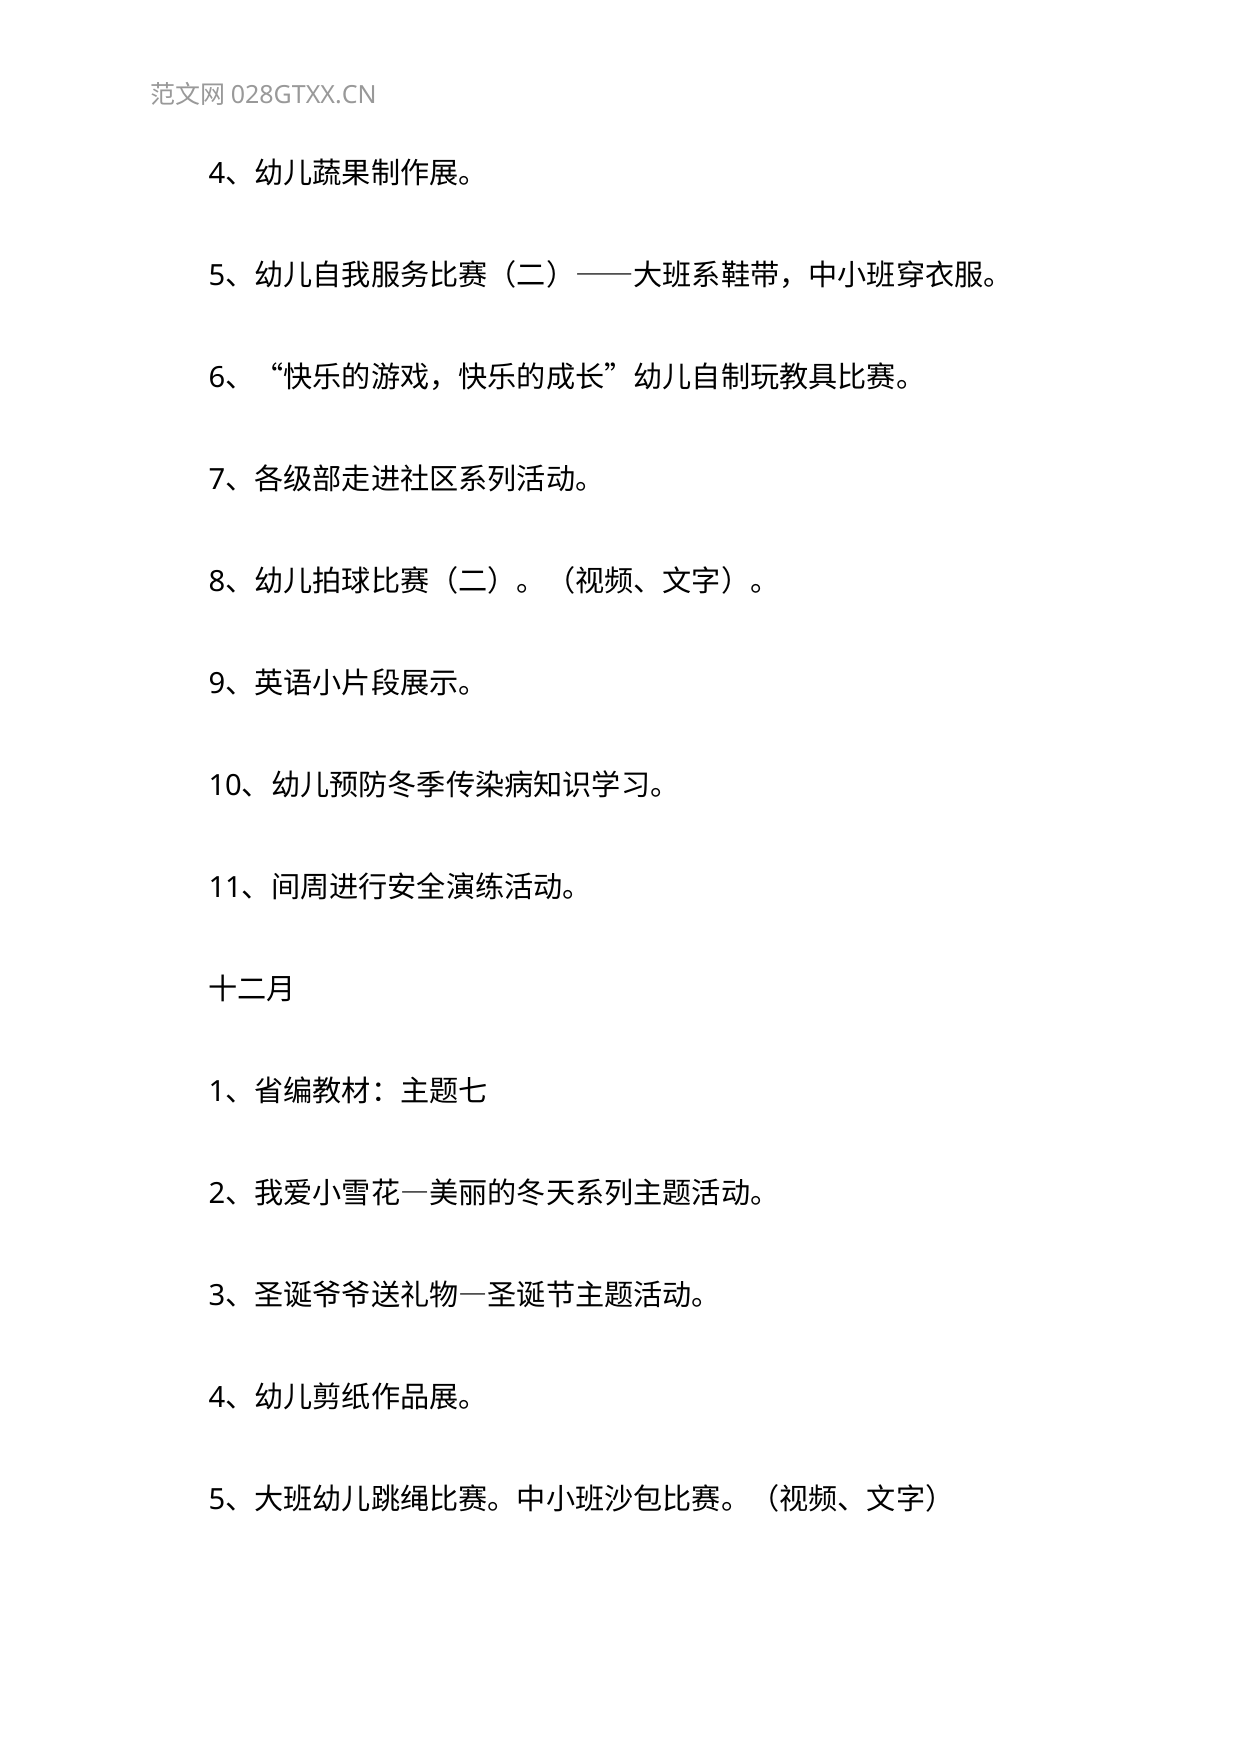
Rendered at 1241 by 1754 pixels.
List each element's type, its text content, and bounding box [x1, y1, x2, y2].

text 11、间周进行安全演练活动。 [150, 864, 1090, 906]
text 5、大班幼儿跳绳比赛。中小班沙包比赛。（视频、文字） [150, 1476, 1090, 1518]
text 3、圣诞爷爷送礼物—圣诞节主题活动。 [150, 1272, 1090, 1314]
text 7、各级部走进社区系列活动。 [150, 456, 1090, 498]
text 1、省编教材：主题七 [150, 1068, 1090, 1110]
text 十二月 [150, 966, 1090, 1008]
text 10、幼儿预防冬季传染病知识学习。 [150, 762, 1090, 804]
text 5、幼儿自我服务比赛（二）——大班系鞋带，中小班穿衣服。 [150, 252, 1090, 294]
text 4、幼儿剪纸作品展。 [150, 1373, 1090, 1416]
text 9、英语小片段展示。 [150, 660, 1090, 702]
text 8、幼儿拍球比赛（二）。（视频、文字）。 [150, 558, 1090, 600]
text 2、我爱小雪花—美丽的冬天系列主题活动。 [150, 1169, 1090, 1212]
text 6、“快乐的游戏，快乐的成长”幼儿自制玩教具比赛。 [150, 354, 1090, 396]
text 4、幼儿蔬果制作展。 [150, 150, 1090, 192]
